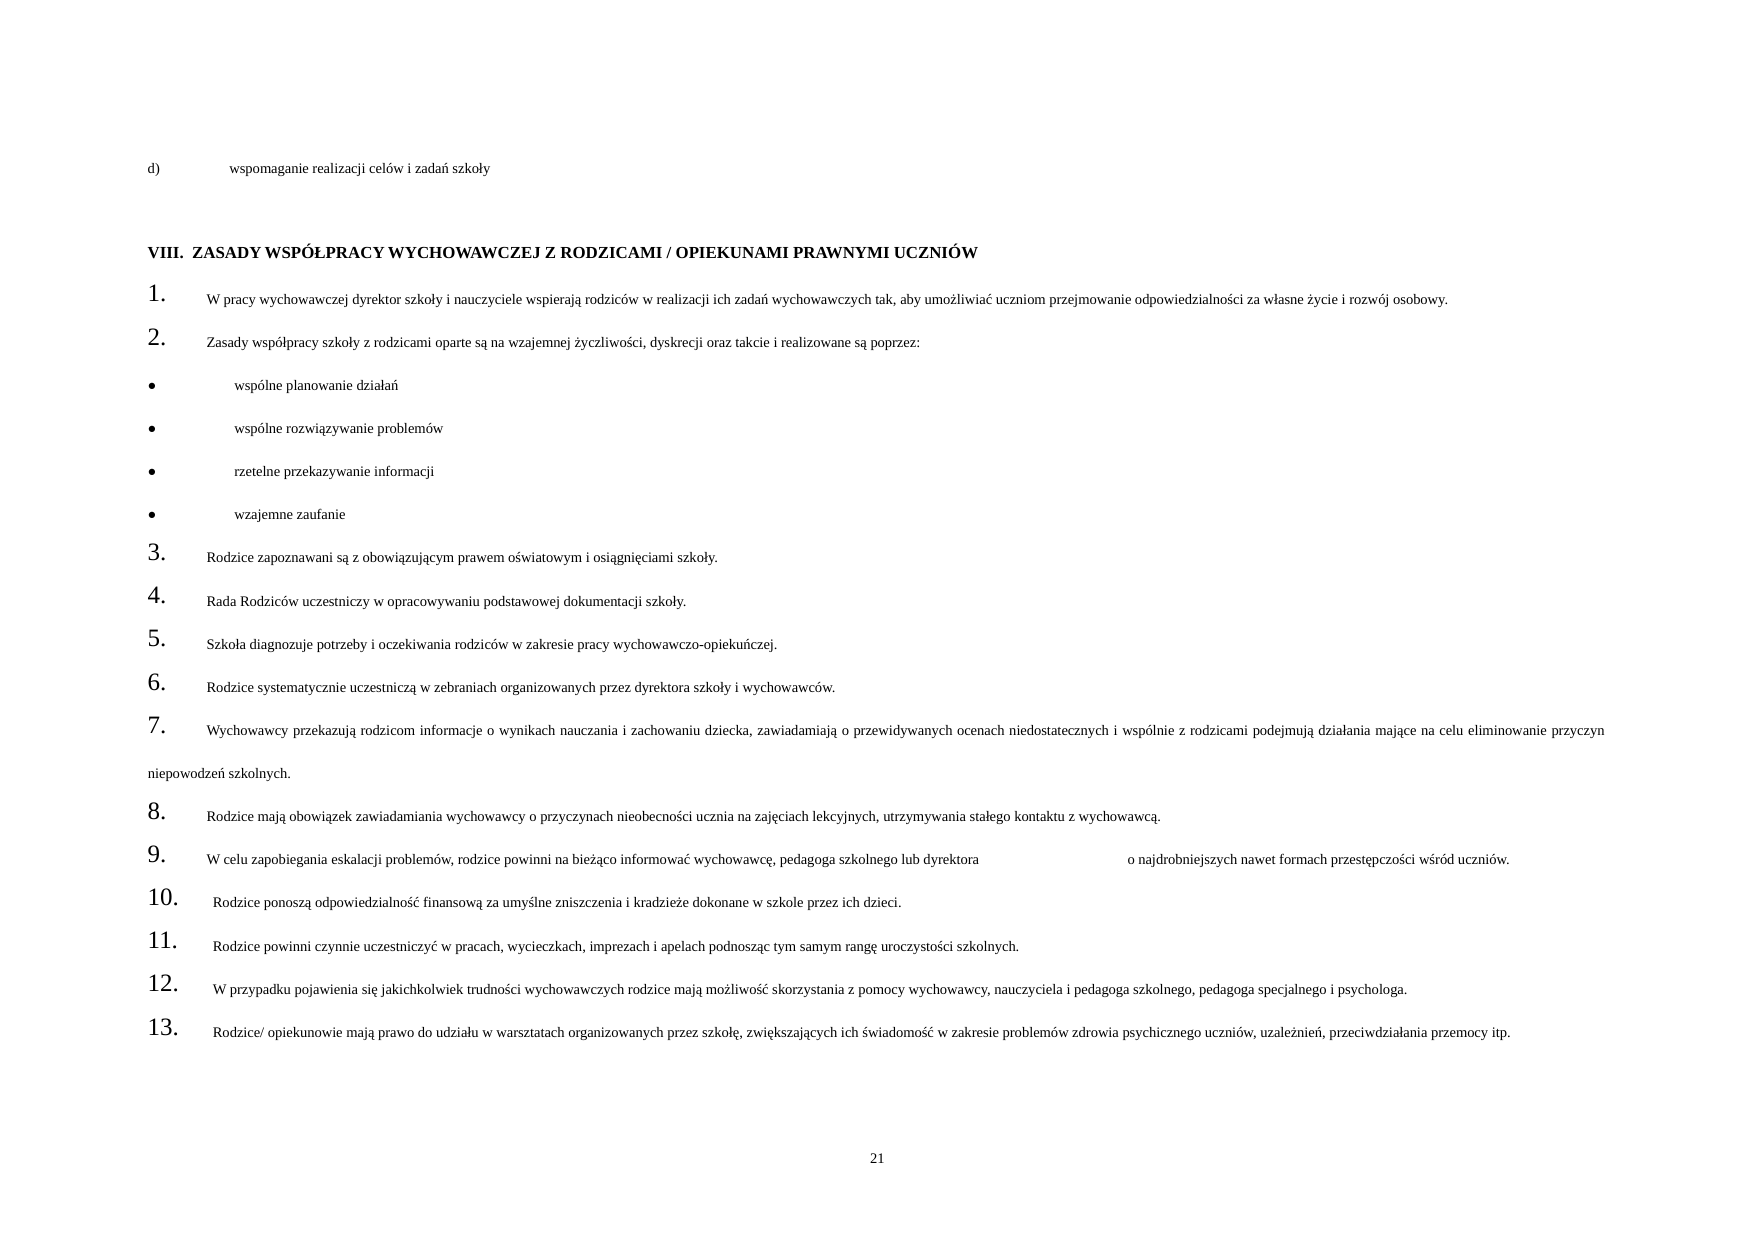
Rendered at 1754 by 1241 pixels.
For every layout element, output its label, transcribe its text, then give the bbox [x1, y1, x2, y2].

list Rodzice systematycznie uczestniczą w zebraniach organizowanych przez dyrektora szkoły i wychowawców. [147, 667, 1606, 695]
list Rodzice ponoszą odpowiedzialność finansową za umyślne zniszczenia i kradzieże dokonane w szkole przez ich dzieci. [147, 882, 1606, 911]
list wspólne planowanie działań [147, 365, 1606, 393]
list wspólne rozwiązywanie problemów [147, 408, 1606, 437]
list wzajemne zaufanie [147, 494, 1606, 523]
list Szkoła diagnozuje potrzeby i oczekiwania rodziców w zakresie pracy wychowawczo-opiekuńczej. [147, 623, 1606, 652]
list rzetelne przekazywanie informacji [147, 451, 1606, 480]
list Rada Rodziców uczestniczy w opracowywaniu podstawowej dokumentacji szkoły. [147, 580, 1606, 609]
list Rodzice zapoznawani są z obowiązującym prawem oświatowym i osiągnięciami szkoły. [147, 537, 1606, 566]
subtitle VIII. ZASADY WSPÓŁPRACY WYCHOWAWCZEJ Z RODZICAMI / OPIEKUNAMI PRAWNYMI UCZNIÓW [147, 228, 1606, 262]
list W przypadku pojawienia się jakichkolwiek trudności wychowawczych rodzice mają możliwość skorzystania z pomocy wychowawcy, nauczyciela i pedagoga szkolnego, pedagoga specjalnego i psychologa. [147, 968, 1606, 997]
list Wychowawcy przekazują rodzicom informacje o wynikach nauczania i zachowaniu dziecka, zawiadamiają o przewidywanych ocenach niedostatecznych i wspólnie z rodzicami podejmują działania mające na celu eliminowanie przyczyn niepowodzeń szkolnych. [147, 710, 1606, 782]
list Rodzice mają obowiązek zawiadamiania wychowawcy o przyczynach nieobecności ucznia na zajęciach lekcyjnych, utrzymywania stałego kontaktu z wychowawcą. [147, 796, 1606, 825]
list W celu zapobiegania eskalacji problemów, rodzice powinni na bieżąco informować wychowawcę, pedagoga szkolnego lub dyrektora o najdrobniejszych nawet formach przestępczości wśród uczniów. [147, 839, 1606, 868]
list Rodzice powinni czynnie uczestniczyć w pracach, wycieczkach, imprezach i apelach podnosząc tym samym rangę uroczystości szkolnych. [147, 925, 1606, 954]
list wspomaganie realizacji celów i zadań szkoły [147, 148, 1606, 176]
list Zasady współpracy szkoły z rodzicami oparte są na wzajemnej życzliwości, dyskrecji oraz takcie i realizowane są poprzez: [147, 322, 1606, 350]
list Rodzice/ opiekunowie mają prawo do udziału w warsztatach organizowanych przez szkołę, zwiększających ich świadomość w zakresie problemów zdrowia psychicznego uczniów, uzależnień, przeciwdziałania przemocy itp. [147, 1012, 1606, 1040]
list W pracy wychowawczej dyrektor szkoły i nauczyciele wspierają rodziców w realizacji ich zadań wychowawczych tak, aby umożliwiać uczniom przejmowanie odpowiedzialności za własne życie i rozwój osobowy. [147, 278, 1606, 307]
